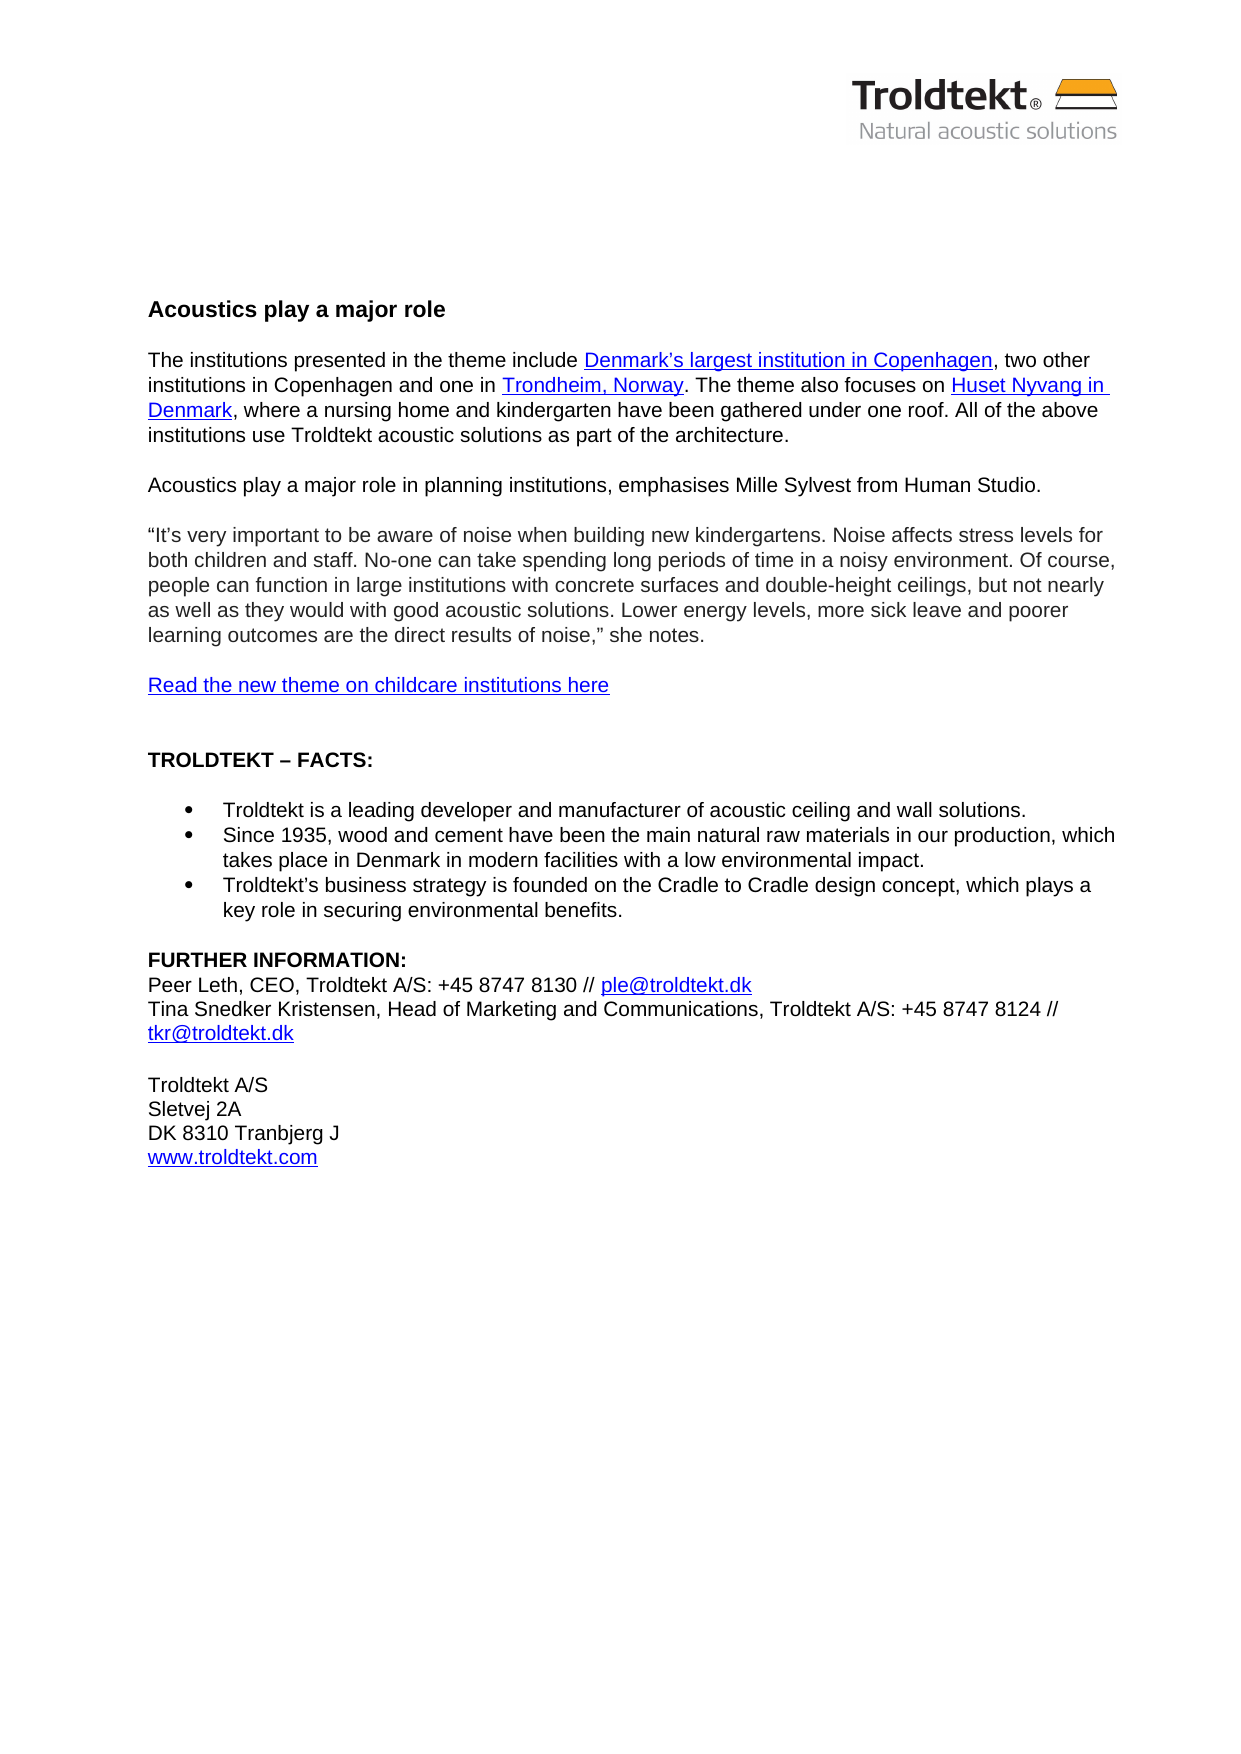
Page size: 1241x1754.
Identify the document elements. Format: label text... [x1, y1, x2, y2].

text FURTHER INFORMATION: [148, 948, 1122, 973]
text The institutions presented in the theme include Denmark’s largest institution in Copenhagen, two other institutions in Copenhagen and one in Trondheim, Norway. The theme also focuses on Huset Nyvang in Denmark, where a nursing home and kindergarten have been gathered under one roof. All of the above institutions use Troldtekt acoustic solutions as part of the architecture. [148, 348, 1122, 448]
text Peer Leth, CEO, Troldtekt A/S: +45 8747 8130 // ple@troldtekt.dk Tina Snedker Kristensen, Head of Marketing and Communications, Troldtekt A/S: +45 8747 8124 // tkr@troldtekt.dk [148, 973, 1122, 1044]
text Acoustics play a major role in planning institutions, emphasises Mille Sylvest from Human Studio. [148, 473, 1122, 498]
text TROLDTEKT – FACTS: [148, 748, 1122, 798]
list Since 1935, wood and cement have been the main natural raw materials in our production, which takes place in Denmark in modern facilities with a low environmental impact. [185, 823, 1122, 873]
text Troldtekt A/S Sletvej 2A DK 8310 Tranbjerg J [148, 1073, 1122, 1145]
picture [846, 73, 1123, 145]
text Read the new theme on childcare institutions here [148, 673, 1122, 698]
list Troldtekt’s business strategy is founded on the Cradle to Cradle design concept, which plays a key role in securing environmental benefits. [185, 873, 1122, 923]
list Troldtekt is a leading developer and manufacturer of acoustic ceiling and wall solutions. [185, 798, 1122, 823]
text Acoustics play a major role [148, 298, 1122, 323]
text “It’s very important to be aware of noise when building new kindergartens. Noise affects stress levels for both children and staff. No-one can take spending long periods of time in a noisy environment. Of course, people can function in large institutions with concrete surfaces and double-height ceilings, but not nearly as well as they would with good acoustic solutions. Lower energy levels, more sick leave and poorer learning outcomes are the direct results of noise,” she notes. [148, 523, 1122, 648]
text www.troldtekt.com [148, 1145, 1122, 1169]
